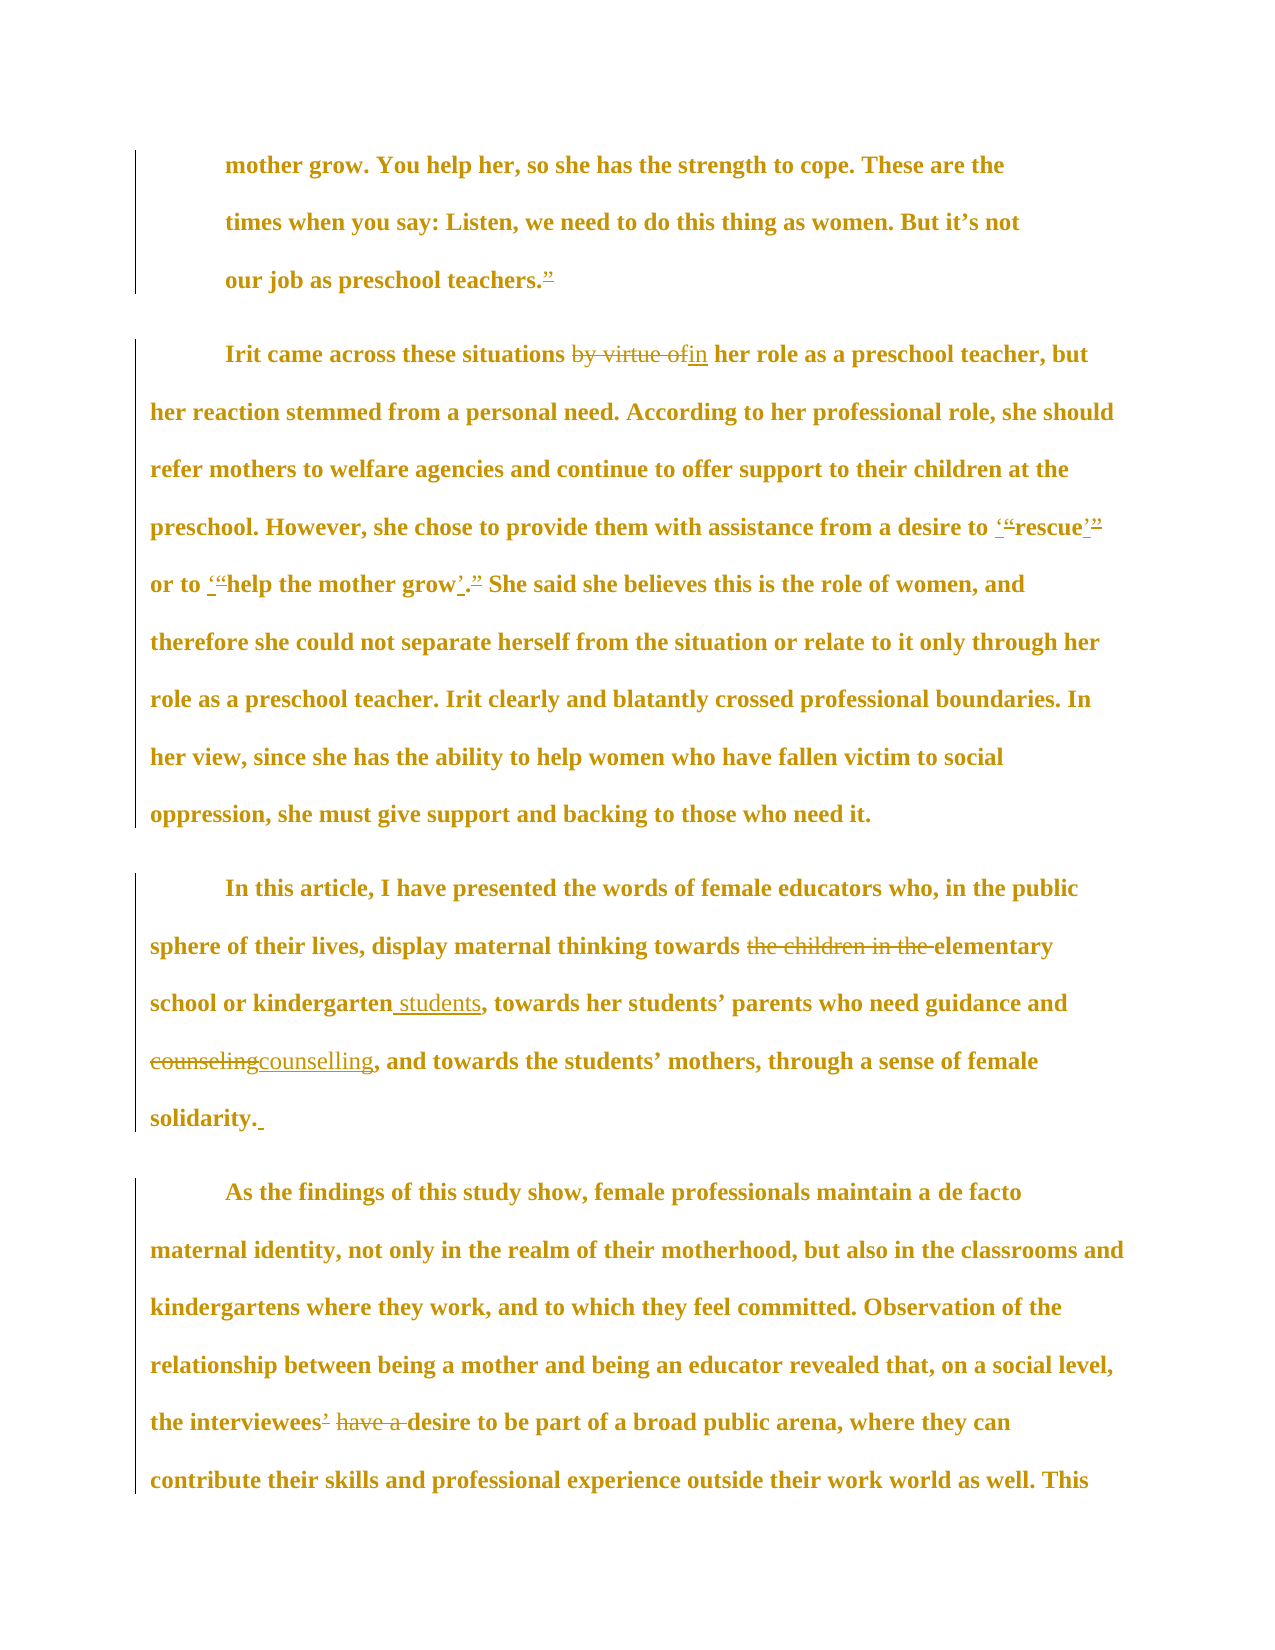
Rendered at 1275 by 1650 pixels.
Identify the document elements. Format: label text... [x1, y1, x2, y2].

text Irit came across these situations her role as a preschool teacher, but her reaction stemmed from a personal need. According to her professional role, she should refer mothers to welfare agencies and continue to offer support to their children at the preschool. However, she chose to provide them with assistance from a desire to rescue or to help the mother grow. She said she believes this is the role of women, and therefore she could not separate herself from the situation or relate to it only through her role as a preschool teacher. Irit clearly and blatantly crossed professional boundaries. In her view, since she has the ability to help women who have fallen victim to social oppression, she must give support and backing to those who need it. [150, 339, 1125, 828]
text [225, 150, 1050, 294]
text In this article, I have presented the words of female educators who, in the public sphere of their lives, display maternal thinking towards elementary school or kindergarten, towards her students’ parents who need guidance and , and towards the students’ mothers, through a sense of female solidarity. [150, 873, 1125, 1132]
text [150, 1177, 1125, 1494]
